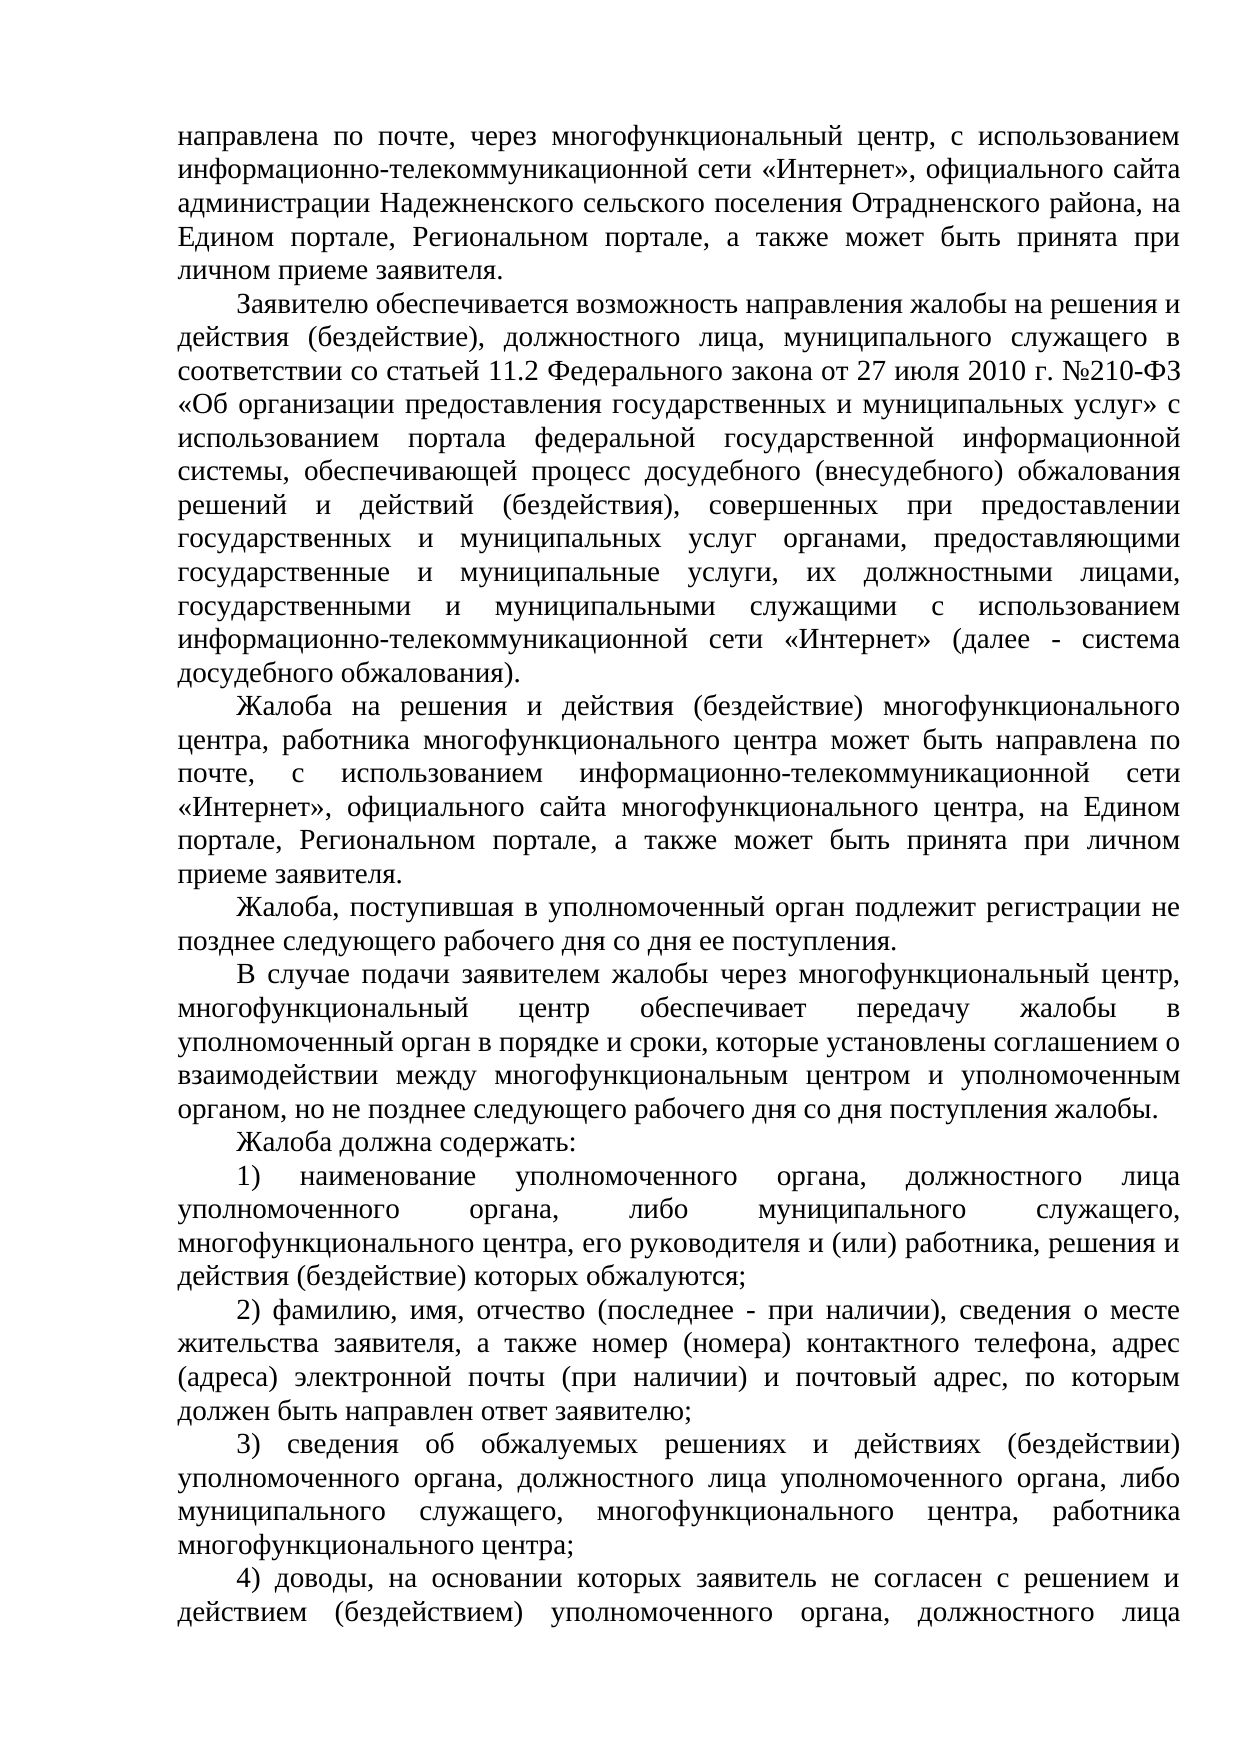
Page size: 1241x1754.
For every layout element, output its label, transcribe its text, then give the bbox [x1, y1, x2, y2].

text Жалоба должна содержать: [177, 1124, 1181, 1158]
text 3) сведения об обжалуемых решениях и действиях (бездействии) уполномоченного органа, должностного лица уполномоченного органа, либо муниципального служащего, многофункционального центра, работника многофункционального центра; [177, 1426, 1181, 1560]
text Заявителю обеспечивается возможность направления жалобы на решения и действия (бездействие), должностного лица, муниципального служащего в соответствии со статьей 11.2 Федерального закона от 27 июля 2010 г. №210-ФЗ «Об организации предоставления государственных и муниципальных услуг» с использованием портала федеральной государственной информационной системы, обеспечивающей процесс досудебного (внесудебного) обжалования решений и действий (бездействия), совершенных при предоставлении государственных и муниципальных услуг органами, предоставляющими государственные и муниципальные услуги, их должностными лицами, государственными и муниципальными служащими с использованием информационно-телекоммуникационной сети «Интернет» (далее - система досудебного обжалования). [177, 286, 1181, 688]
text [177, 118, 1181, 286]
text 1) наименование уполномоченного органа, должностного лица уполномоченного органа, либо муниципального служащего, многофункционального центра, его руководителя и (или) работника, решения и действия (бездействие) которых обжалуются; [177, 1158, 1181, 1292]
text В случае подачи заявителем жалобы через многофункциональный центр, многофункциональный центр обеспечивает передачу жалобы в уполномоченный орган в порядке и сроки, которые установлены соглашением о взаимодействии между многофункциональным центром и уполномоченным органом, но не позднее следующего рабочего дня со дня поступления жалобы. [177, 957, 1181, 1124]
text 2) фамилию, имя, отчество (последнее - при наличии), сведения о месте жительства заявителя, а также номер (номера) контактного телефона, адрес (адреса) электронной почты (при наличии) и почтовый адрес, по которым должен быть направлен ответ заявителю; [177, 1292, 1181, 1426]
text Жалоба, поступившая в уполномоченный орган подлежит регистрации не позднее следующего рабочего дня со дня ее поступления. [177, 889, 1181, 957]
text Жалоба на решения и действия (бездействие) многофункционального центра, работника многофункционального центра может быть направлена по почте, с использованием информационно-телекоммуникационной сети «Интернет», официального сайта многофункционального центра, на Едином портале, Региональном портале, а также может быть принята при личном приеме заявителя. [177, 688, 1181, 889]
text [177, 1560, 1181, 1627]
